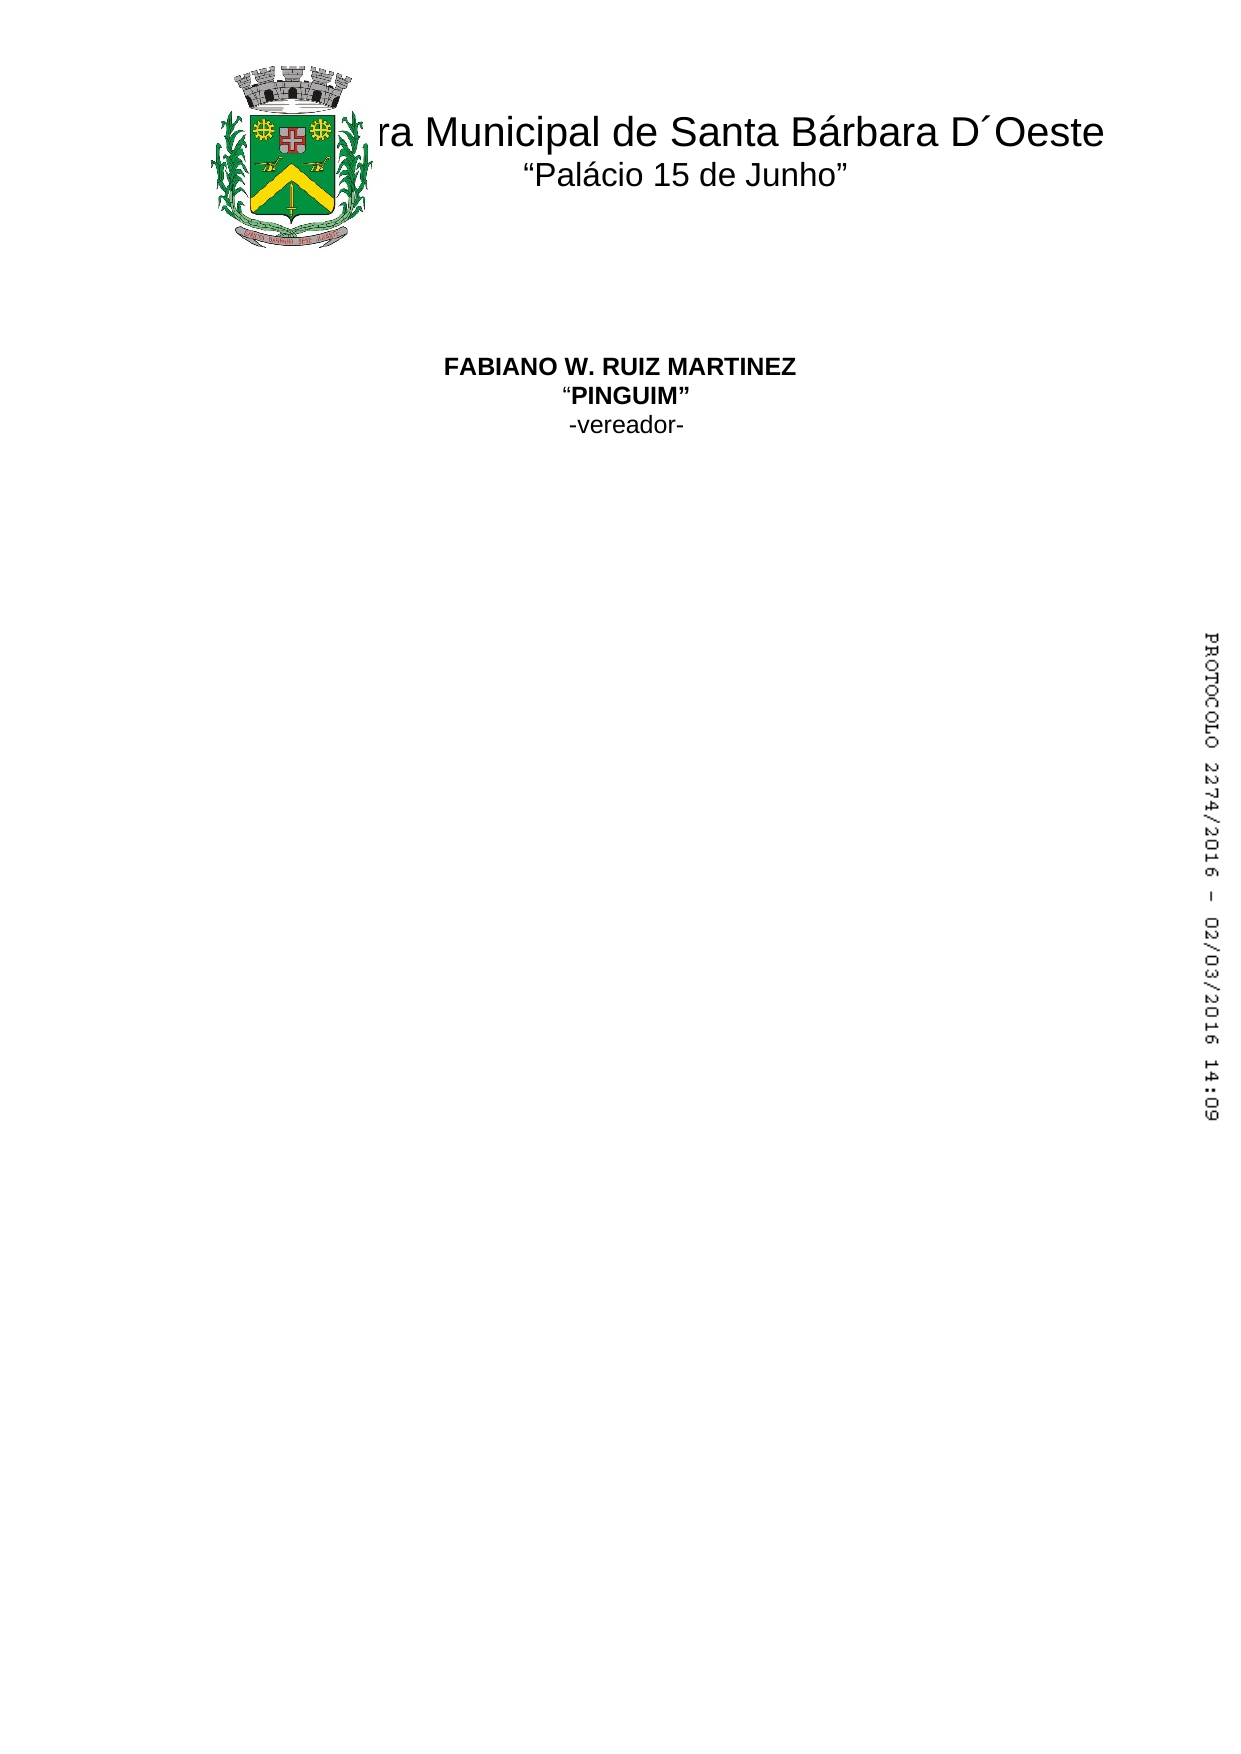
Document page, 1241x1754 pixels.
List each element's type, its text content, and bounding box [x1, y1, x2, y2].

picture [1177, 629, 1241, 1125]
text “PINGUIM” [177, 381, 1063, 409]
text FABIANO W. RUIZ MARTINEZ [177, 352, 1063, 381]
picture [210, 66, 380, 255]
text -vereador- [177, 409, 1063, 438]
